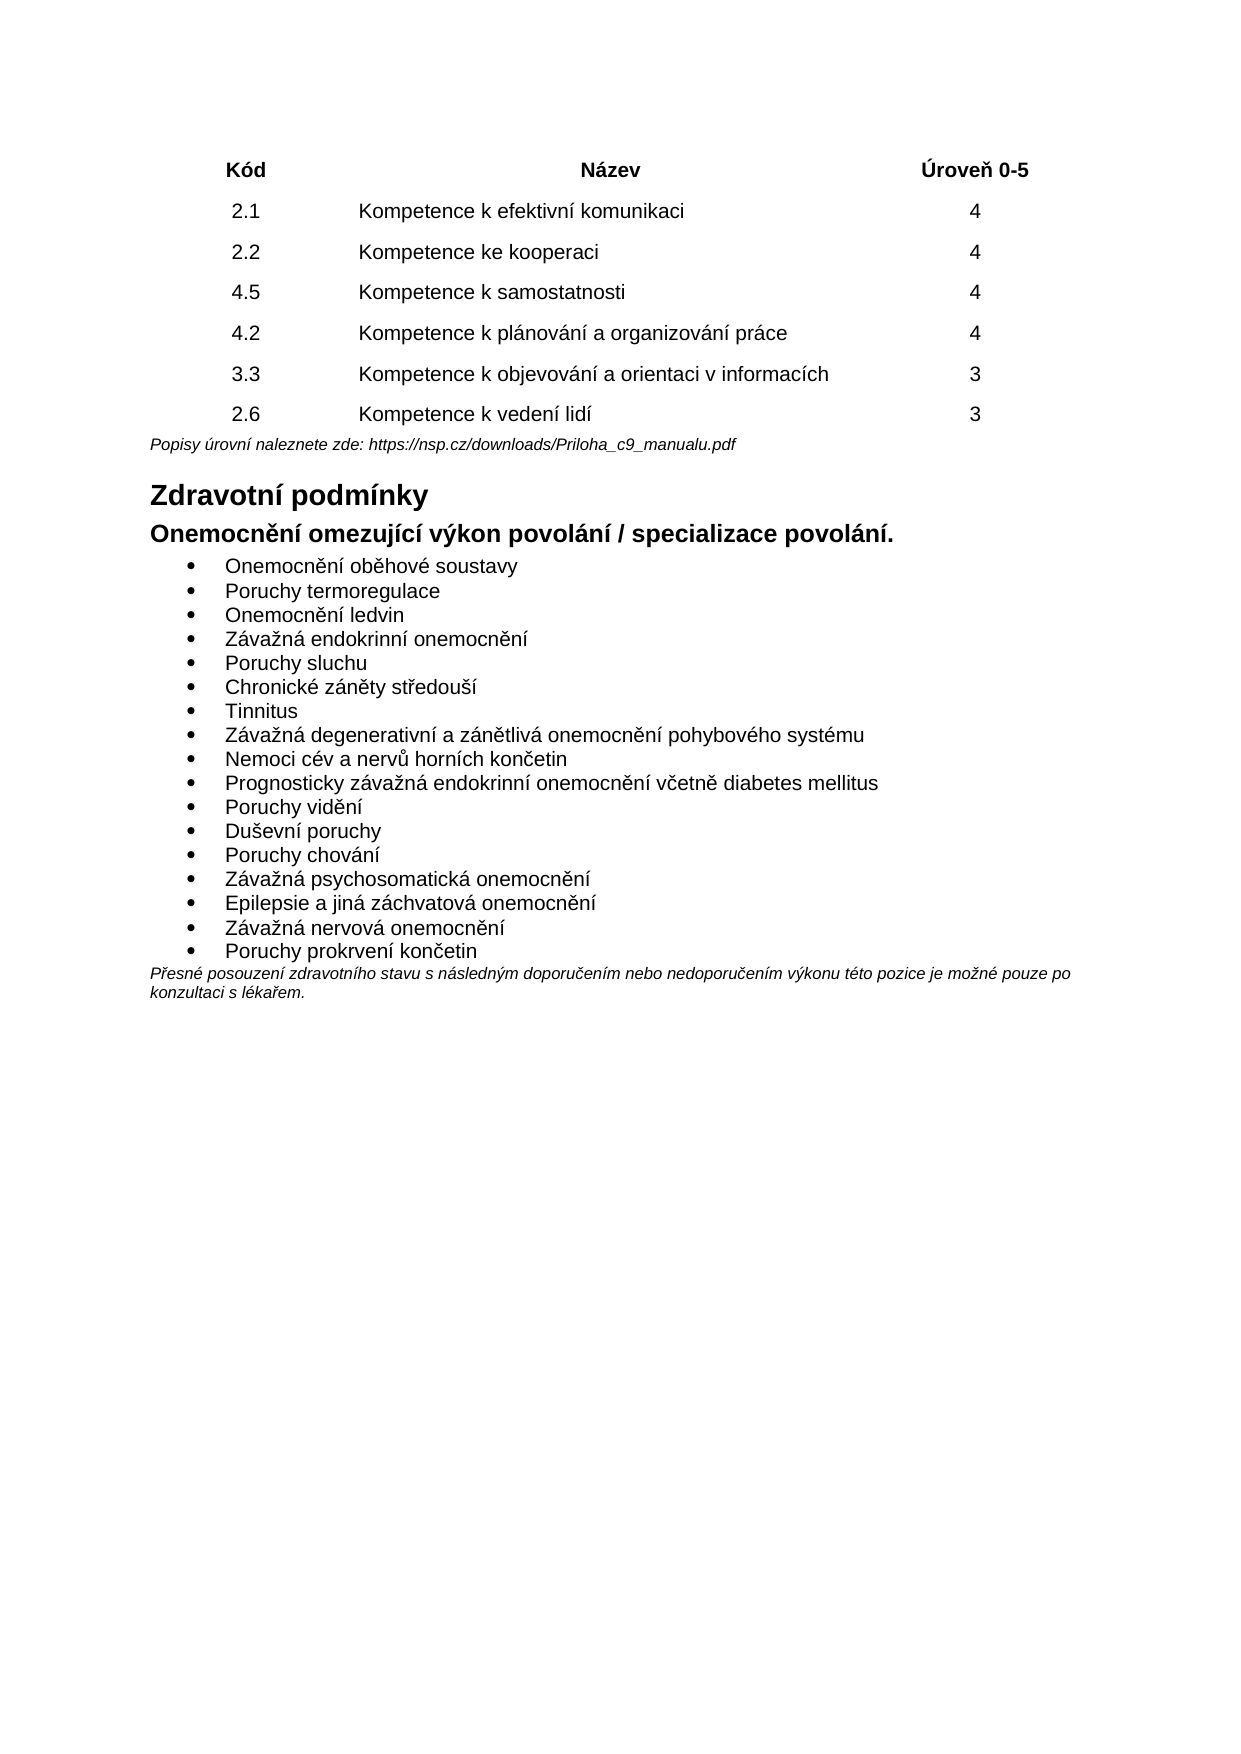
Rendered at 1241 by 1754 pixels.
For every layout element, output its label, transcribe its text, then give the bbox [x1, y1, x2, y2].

text Přesné posouzení zdravotního stavu s následným doporučením nebo nedoporučením výkonu této pozice je možné pouze po konzultaci s lékařem. [150, 963, 1090, 1002]
list Závažná endokrinní onemocnění [187, 627, 1090, 651]
table_header Kód [142, 150, 350, 191]
table_cell 2.6 [142, 394, 350, 434]
list Duševní poruchy [187, 819, 1090, 843]
list Prognosticky závažná endokrinní onemocnění včetně diabetes mellitus [187, 771, 1090, 795]
list Závažná psychosomatická onemocnění [187, 867, 1090, 891]
subtitle Zdravotní podmínky [150, 477, 1090, 511]
table_cell Kompetence k samostatnosti [350, 272, 871, 312]
text Popisy úrovní naleznete zde: https://nsp.cz/downloads/Priloha_c9_manualu.pdf [150, 434, 1090, 453]
table_cell Kompetence k efektivní komunikaci [350, 191, 871, 231]
table_header Úroveň 0-5 [871, 150, 1079, 191]
table_cell 2.2 [142, 231, 350, 272]
list Závažná nervová onemocnění [187, 915, 1090, 939]
table_cell 4 [871, 191, 1079, 231]
list Poruchy sluchu [187, 651, 1090, 675]
list Poruchy vidění [187, 795, 1090, 819]
table_cell 2.1 [142, 191, 350, 231]
table_cell 4 [871, 231, 1079, 272]
list Onemocnění ledvin [187, 602, 1090, 627]
table_cell 4 [871, 272, 1079, 312]
table_cell 4.2 [142, 313, 350, 353]
table_cell 3 [871, 394, 1079, 434]
table_cell Kompetence ke kooperaci [350, 231, 871, 272]
table_cell 3 [871, 353, 1079, 394]
list Onemocnění oběhové soustavy [187, 554, 1090, 578]
table_cell 3.3 [142, 353, 350, 394]
subtitle Onemocnění omezující výkon povolání / specializace povolání. [150, 519, 1090, 548]
list Epilepsie a jiná záchvatová onemocnění [187, 891, 1090, 915]
list Poruchy chování [187, 843, 1090, 867]
list Závažná degenerativní a zánětlivá onemocnění pohybového systému [187, 723, 1090, 747]
list Nemoci cév a nervů horních končetin [187, 747, 1090, 771]
table_cell Kompetence k vedení lidí [350, 394, 871, 434]
table_cell 4 [871, 313, 1079, 353]
list Poruchy prokrvení končetin [187, 939, 1090, 963]
table_cell 4.5 [142, 272, 350, 312]
table_cell Kompetence k objevování a orientaci v informacích [350, 353, 871, 394]
list Poruchy termoregulace [187, 578, 1090, 602]
list Tinnitus [187, 699, 1090, 723]
table_header Název [350, 150, 871, 191]
list Chronické záněty středouší [187, 675, 1090, 699]
table_cell Kompetence k plánování a organizování práce [350, 313, 871, 353]
